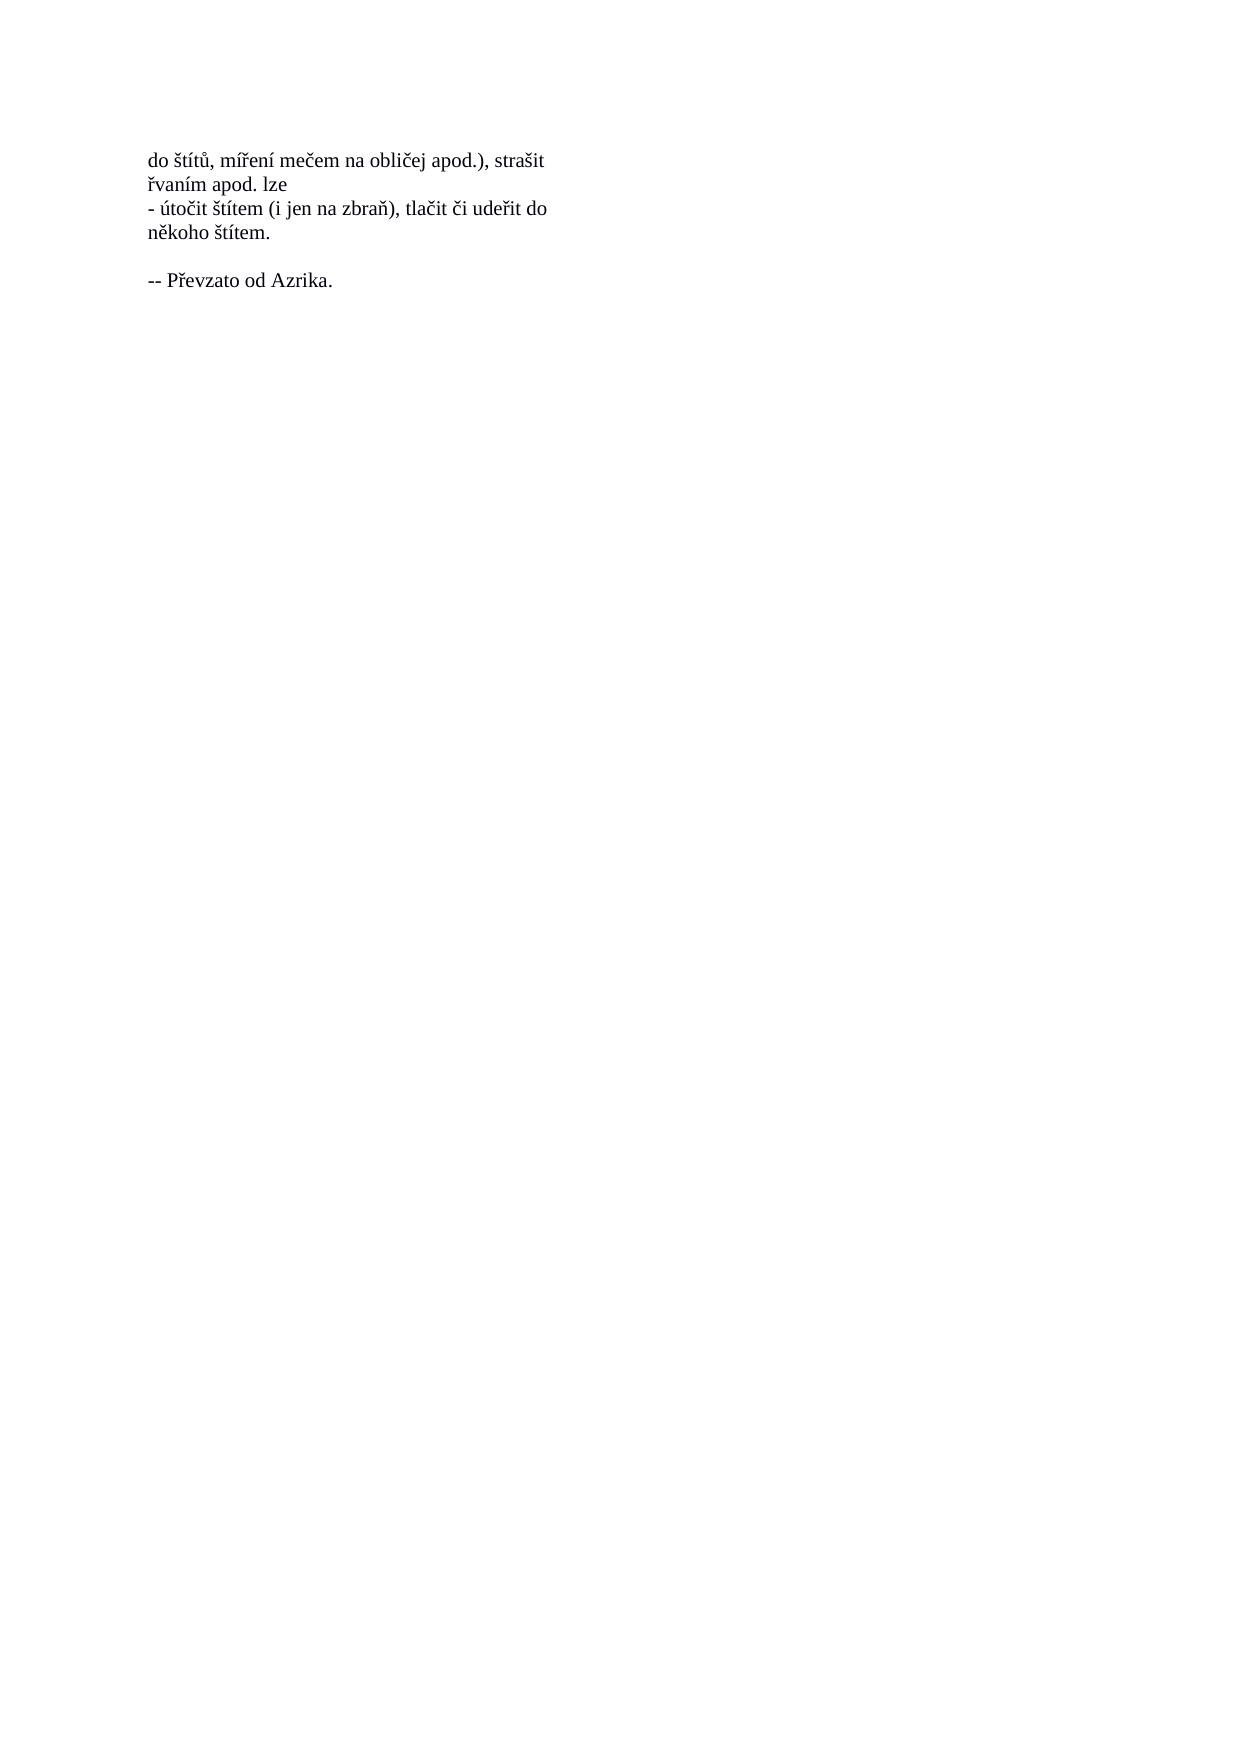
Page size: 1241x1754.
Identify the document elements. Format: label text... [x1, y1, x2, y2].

text - útočit štítem (i jen na zbraň), tlačit či udeřit do někoho štítem. [148, 196, 583, 244]
text -- Převzato od Azrika. [148, 268, 583, 292]
